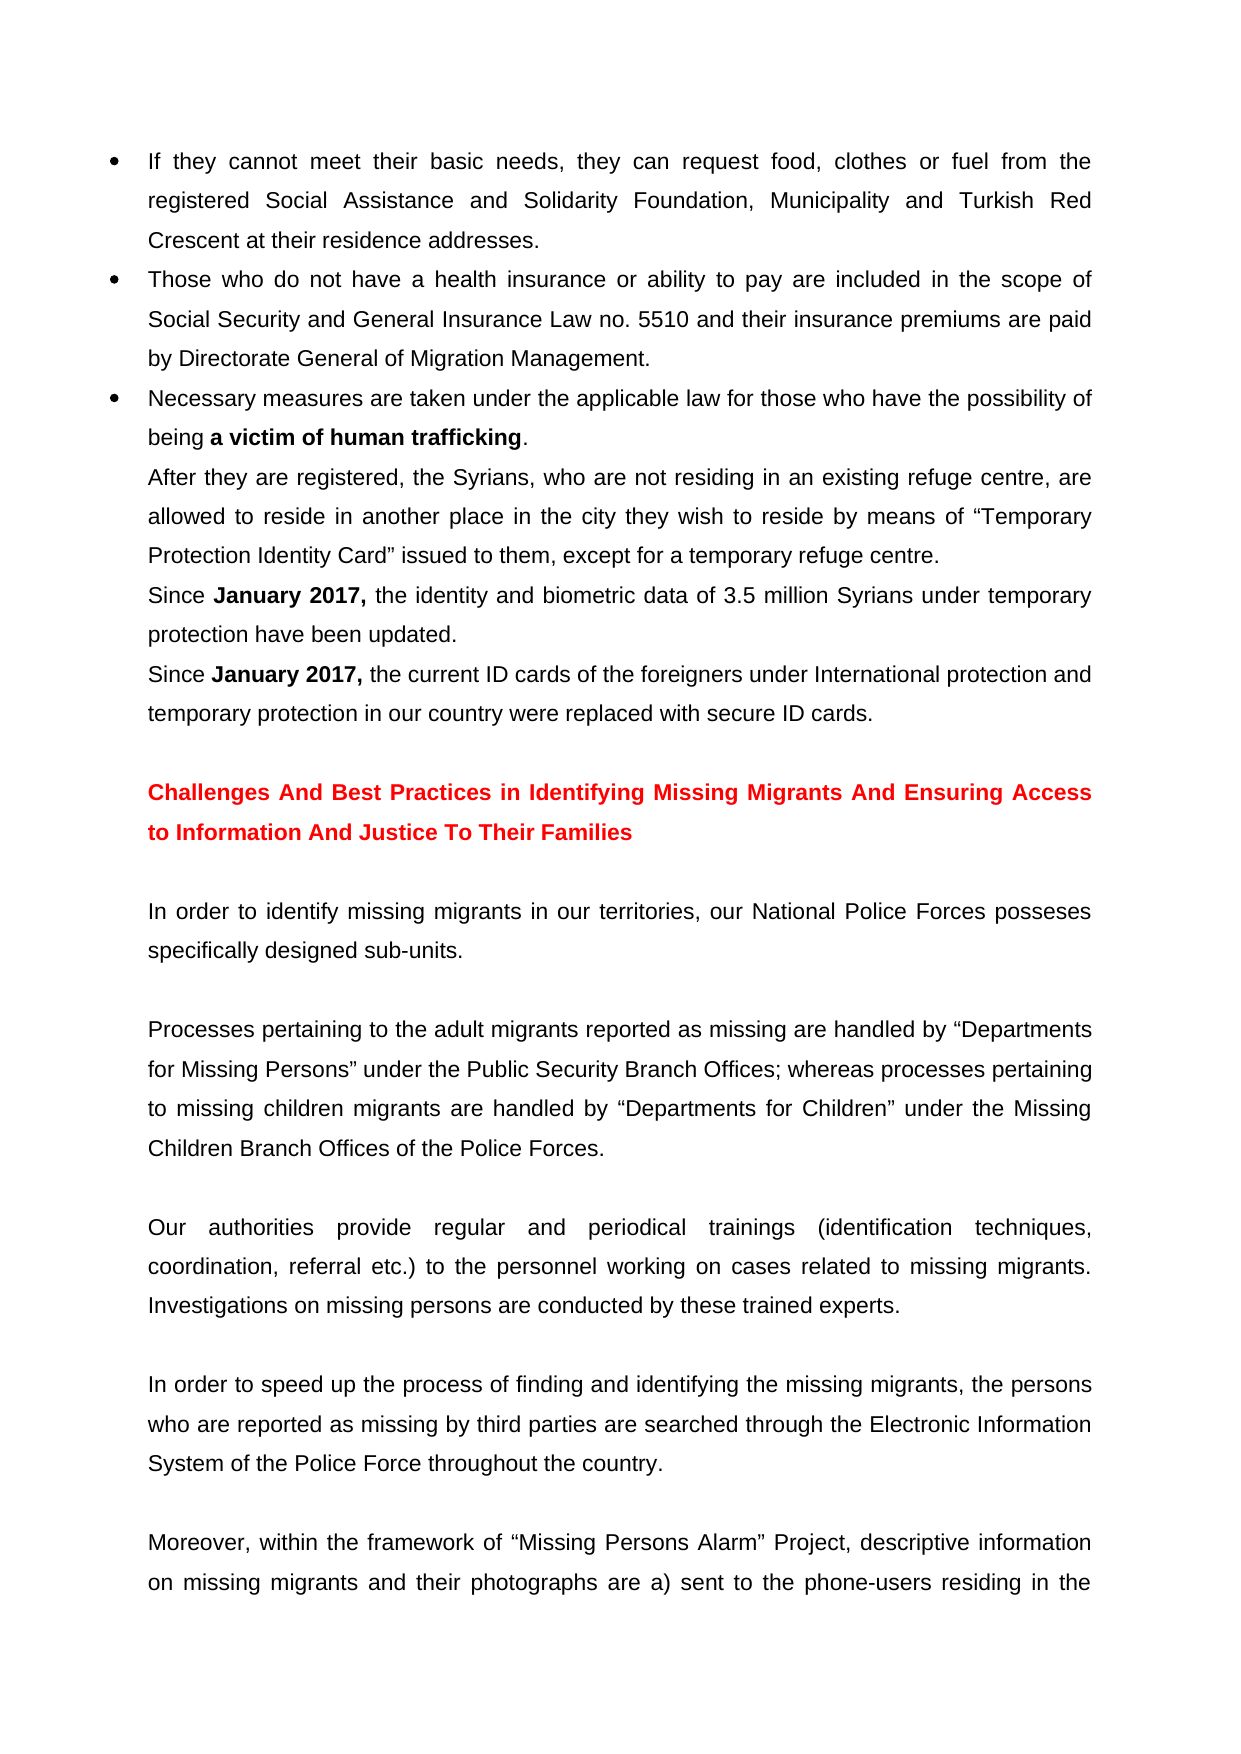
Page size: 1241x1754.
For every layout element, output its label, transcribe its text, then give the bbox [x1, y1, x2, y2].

list Necessary measures are taken under the applicable law for those who have the possibility of being a victim of human trafficking. [110, 384, 1093, 450]
text After they are registered, the Syrians, who are not residing in an existing refuge centre, are allowed to reside in another place in the city they wish to reside by means of “Temporary Protection Identity Card” issued to them, except for a temporary refuge centre. [148, 463, 1093, 569]
text In order to identify missing migrants in our territories, our National Police Forces posseses specifically designed sub-units. [148, 898, 1093, 963]
list Those who do not have a health insurance or ability to pay are included in the scope of Social Security and General Insurance Law no. 5510 and their insurance premiums are paid by Directorate General of Migration Management. [110, 266, 1093, 371]
text In order to speed up the process of finding and identifying the missing migrants, the persons who are reported as missing by third parties are searched through the Electronic Information System of the Police Force throughout the country. [148, 1371, 1093, 1477]
text Since January 2017, the identity and biometric data of 3.5 million Syrians under temporary protection have been updated. [148, 582, 1093, 648]
text Processes pertaining to the adult migrants reported as missing are handled by “Departments for Missing Persons” under the Public Security Branch Offices; whereas processes pertaining to missing children migrants are handled by “Departments for Children” under the Missing Children Branch Offices of the Police Forces. [148, 1016, 1093, 1161]
list If they cannot meet their basic needs, they can request food, clothes or fuel from the registered Social Assistance and Solidarity Foundation, Municipality and Turkish Red Crescent at their residence addresses. [110, 148, 1093, 253]
text Our authorities provide regular and periodical trainings (identification techniques, coordination, referral etc.) to the personnel working on cases related to missing migrants. Investigations on missing persons are conducted by these trained experts. [148, 1213, 1093, 1319]
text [148, 1529, 1093, 1595]
text Challenges And Best Practices in Identifying Missing Migrants And Ensuring Access to Information And Justice To Their Families [148, 779, 1093, 845]
text Since January 2017, the current ID cards of the foreigners under International protection and temporary protection in our country were replaced with secure ID cards. [148, 661, 1093, 727]
